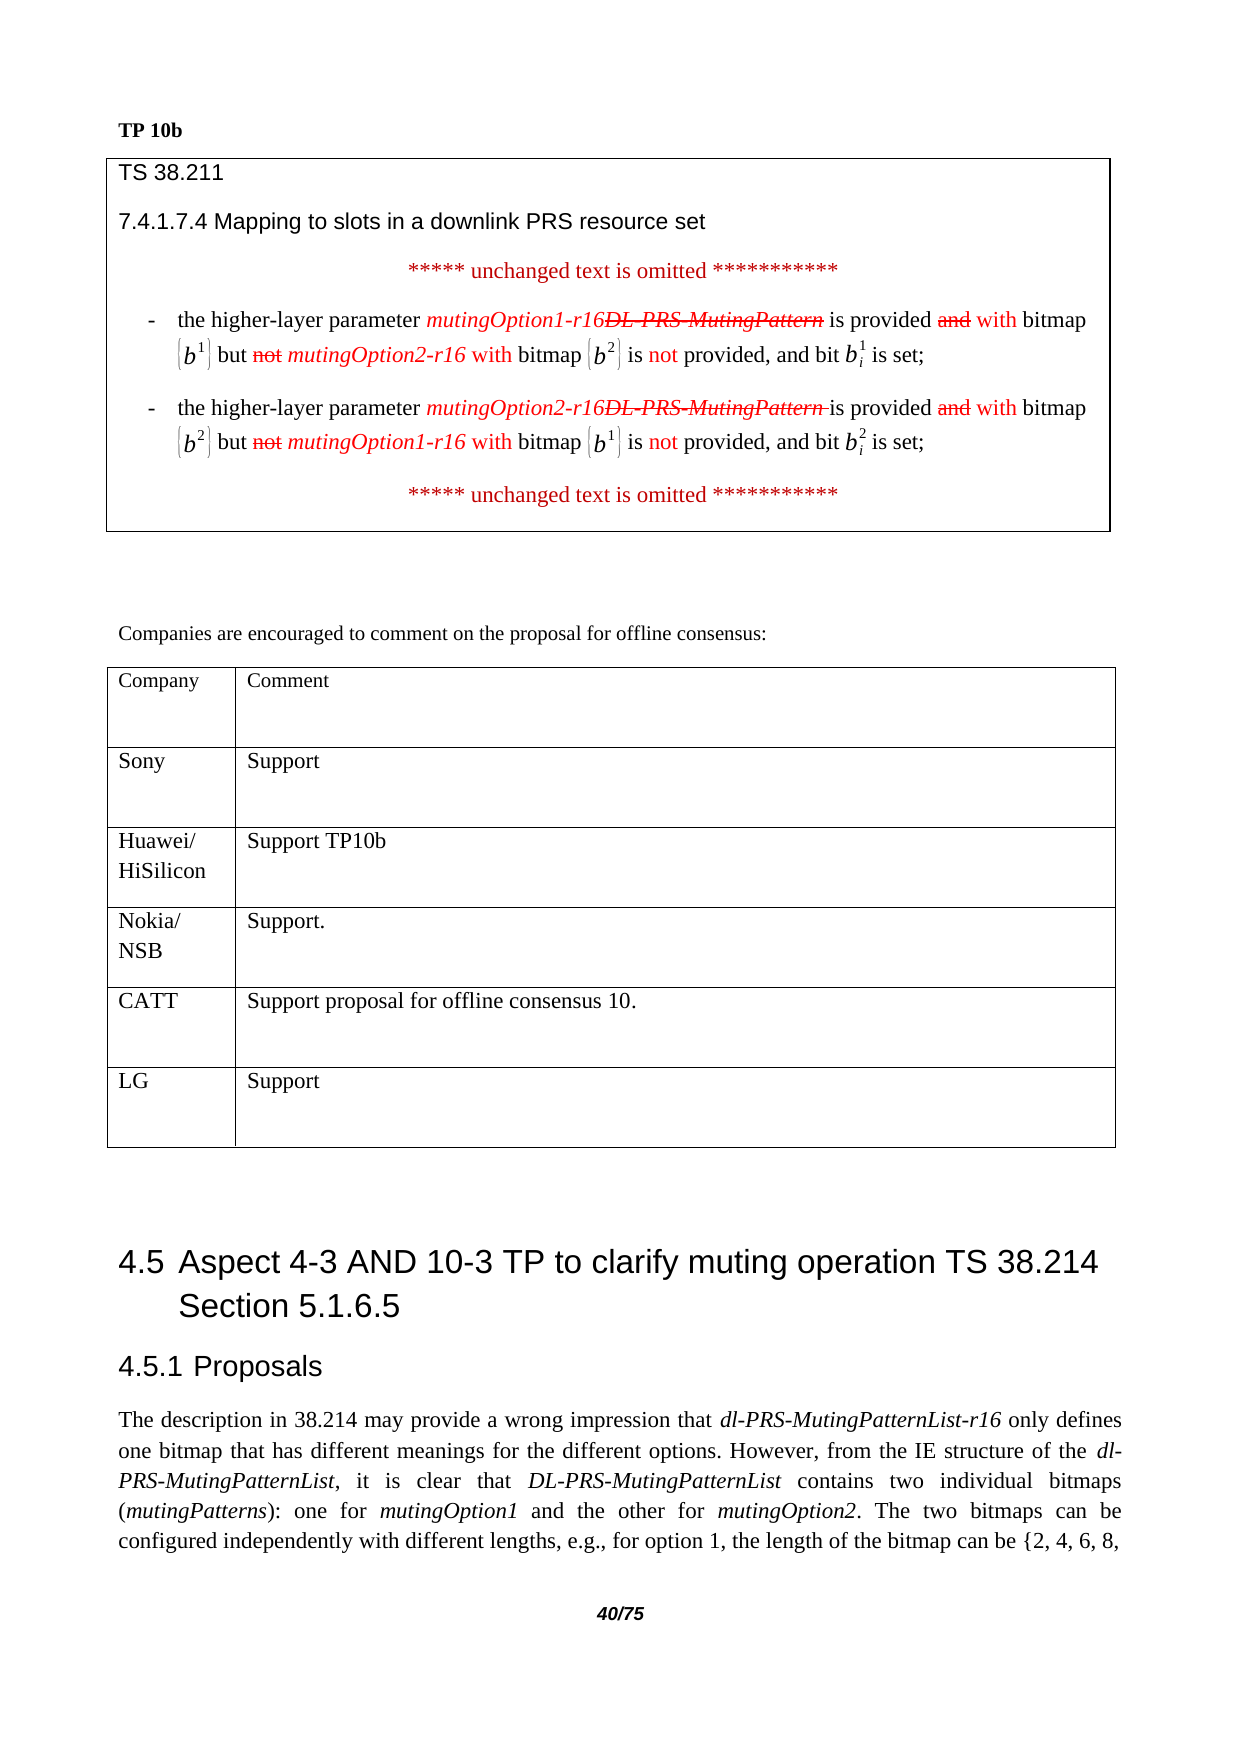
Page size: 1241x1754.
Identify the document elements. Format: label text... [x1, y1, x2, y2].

table_cell Support. [236, 908, 1115, 987]
table_header Company [108, 668, 235, 747]
table_cell Nokia/NSB [108, 908, 235, 987]
table_cell LG [108, 1068, 235, 1146]
table_cell Sony [108, 748, 235, 827]
table_cell Huawei/HiSilicon [108, 828, 235, 907]
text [118, 1407, 1122, 1554]
table_cell Support [236, 748, 1115, 827]
text Companies are encouraged to comment on the proposal for offline consensus: [118, 621, 1122, 645]
table_header Comment [236, 668, 1115, 747]
subtitle Proposals [118, 1349, 1122, 1383]
table_cell Support TP10b [236, 828, 1115, 907]
text TP 10b [118, 118, 1122, 142]
table_cell CATT [108, 988, 235, 1066]
table_header TS 38.211 7.4.1.7.4 Mapping to slots in a downlink PRS resource set ***** unchanged text is omitted *********** - the higher-layer parameter mutingOption1-r16DL-PRS-MutingPattern is provided and with bitmap but not mutingOption2-r16 with bitmap is not provided, and bit is set; - the higher-layer parameter mutingOption2-r16DL-PRS-MutingPattern is provided and with bitmap but not mutingOption1-r16 with bitmap is not provided, and bit is set; ***** unchanged text is omitted *********** [107, 159, 1109, 531]
table_cell Support proposal for offline consensus 10. [236, 988, 1115, 1066]
subtitle Aspect 4-3 AND 10-3 TP to clarify muting operation TS 38.214 Section 5.1.6.5 [118, 1242, 1122, 1325]
table_cell Support [236, 1068, 1115, 1146]
